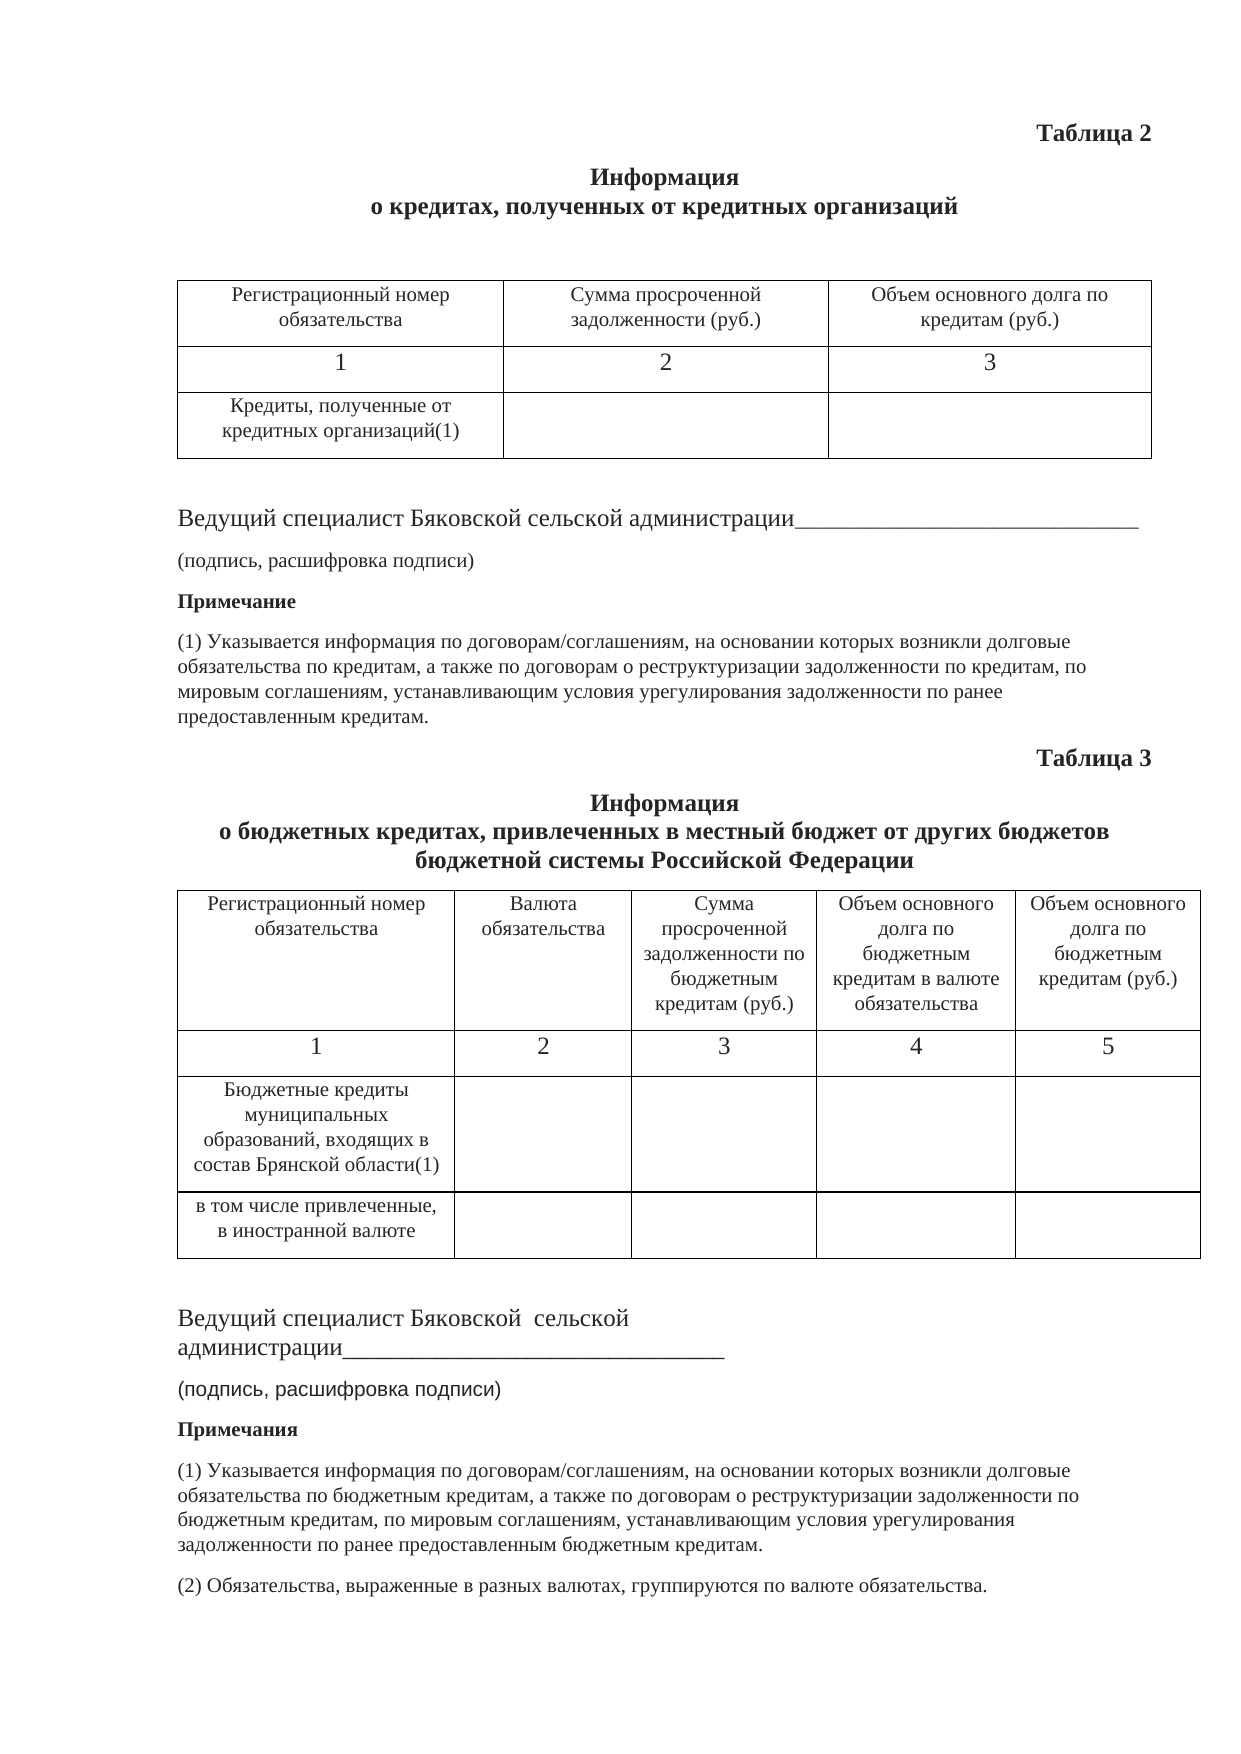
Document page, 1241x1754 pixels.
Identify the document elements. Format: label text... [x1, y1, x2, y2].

table_cell [1016, 1077, 1200, 1191]
table_cell 1 [178, 347, 503, 392]
table_cell [455, 1077, 631, 1191]
text (1) Указывается информация по договорам/соглашениям, на основании которых возникли долговые обязательства по бюджетным кредитам, а также по договорам о реструктуризации задолженности по бюджетным кредитам, по мировым соглашениям, устанавливающим условия урегулирования задолженности по ранее предоставленным бюджетным кредитам. [177, 1457, 1152, 1556]
table_header Объем основного долга по кредитам (руб.) [829, 281, 1151, 346]
table_cell [455, 1193, 631, 1258]
table_cell [817, 1077, 1015, 1191]
table_cell [829, 393, 1151, 458]
text Примечание [177, 588, 1152, 613]
text Ведущий специалист Бяковской сельской администрации_________________________________ [177, 1303, 1152, 1361]
table_header Валюта обязательства [455, 891, 631, 1030]
table_cell в том числе привлеченные, в иностранной валюте [178, 1193, 454, 1258]
table_header Сумма просроченной задолженности по бюджетным кредитам (руб.) [632, 891, 816, 1030]
text (1) Указывается информация по договорам/соглашениям, на основании которых возникли долговые обязательства по кредитам, а также по договорам о реструктуризации задолженности по кредитам, по мировым соглашениям, устанавливающим условия урегулирования задолженности по ранее предоставленным кредитам. [177, 628, 1152, 728]
table_cell 3 [829, 347, 1151, 392]
table_header Объем основного долга по бюджетным кредитам в валюте обязательства [817, 891, 1015, 1030]
text Информация о бюджетных кредитах, привлеченных в местный бюджет от других бюджетов бюджетной системы Российской Федерации [177, 788, 1152, 874]
table_cell Кредиты, полученные от кредитных организаций(1) [178, 393, 503, 458]
text Таблица 2 [177, 118, 1152, 147]
text Таблица 3 [177, 743, 1152, 772]
text (2) Обязательства, выраженные в разных валютах, группируются по валюте обязательства. [177, 1572, 1152, 1597]
table_cell [632, 1193, 816, 1258]
table_cell 2 [504, 347, 828, 392]
table_cell Бюджетные кредиты муниципальных образований, входящих в состав Брянской области(1) [178, 1077, 454, 1191]
table_cell 5 [1016, 1031, 1200, 1076]
table_cell [1016, 1193, 1200, 1258]
table_header Регистрационный номер обязательства [178, 891, 454, 1030]
table_header Регистрационный номер обязательства [178, 281, 503, 346]
table_cell [504, 393, 828, 458]
table_cell 4 [817, 1031, 1015, 1076]
text Примечания [177, 1417, 1152, 1441]
table_header Сумма просроченной задолженности (руб.) [504, 281, 828, 346]
table_cell [817, 1193, 1015, 1258]
table_cell 1 [178, 1031, 454, 1076]
text (подпись, расшифровка подписи) [177, 1376, 1152, 1401]
text Ведущий специалист Бяковской сельской администрации_________________________________ [177, 503, 1152, 532]
table_cell 2 [455, 1031, 631, 1076]
table_cell 3 [632, 1031, 816, 1076]
table_header Объем основного долга по бюджетным кредитам (руб.) [1016, 891, 1200, 1030]
table_cell [632, 1077, 816, 1191]
text (подпись, расшифровка подписи) [177, 548, 1152, 572]
text Информация о кредитах, полученных от кредитных организаций [177, 162, 1152, 220]
